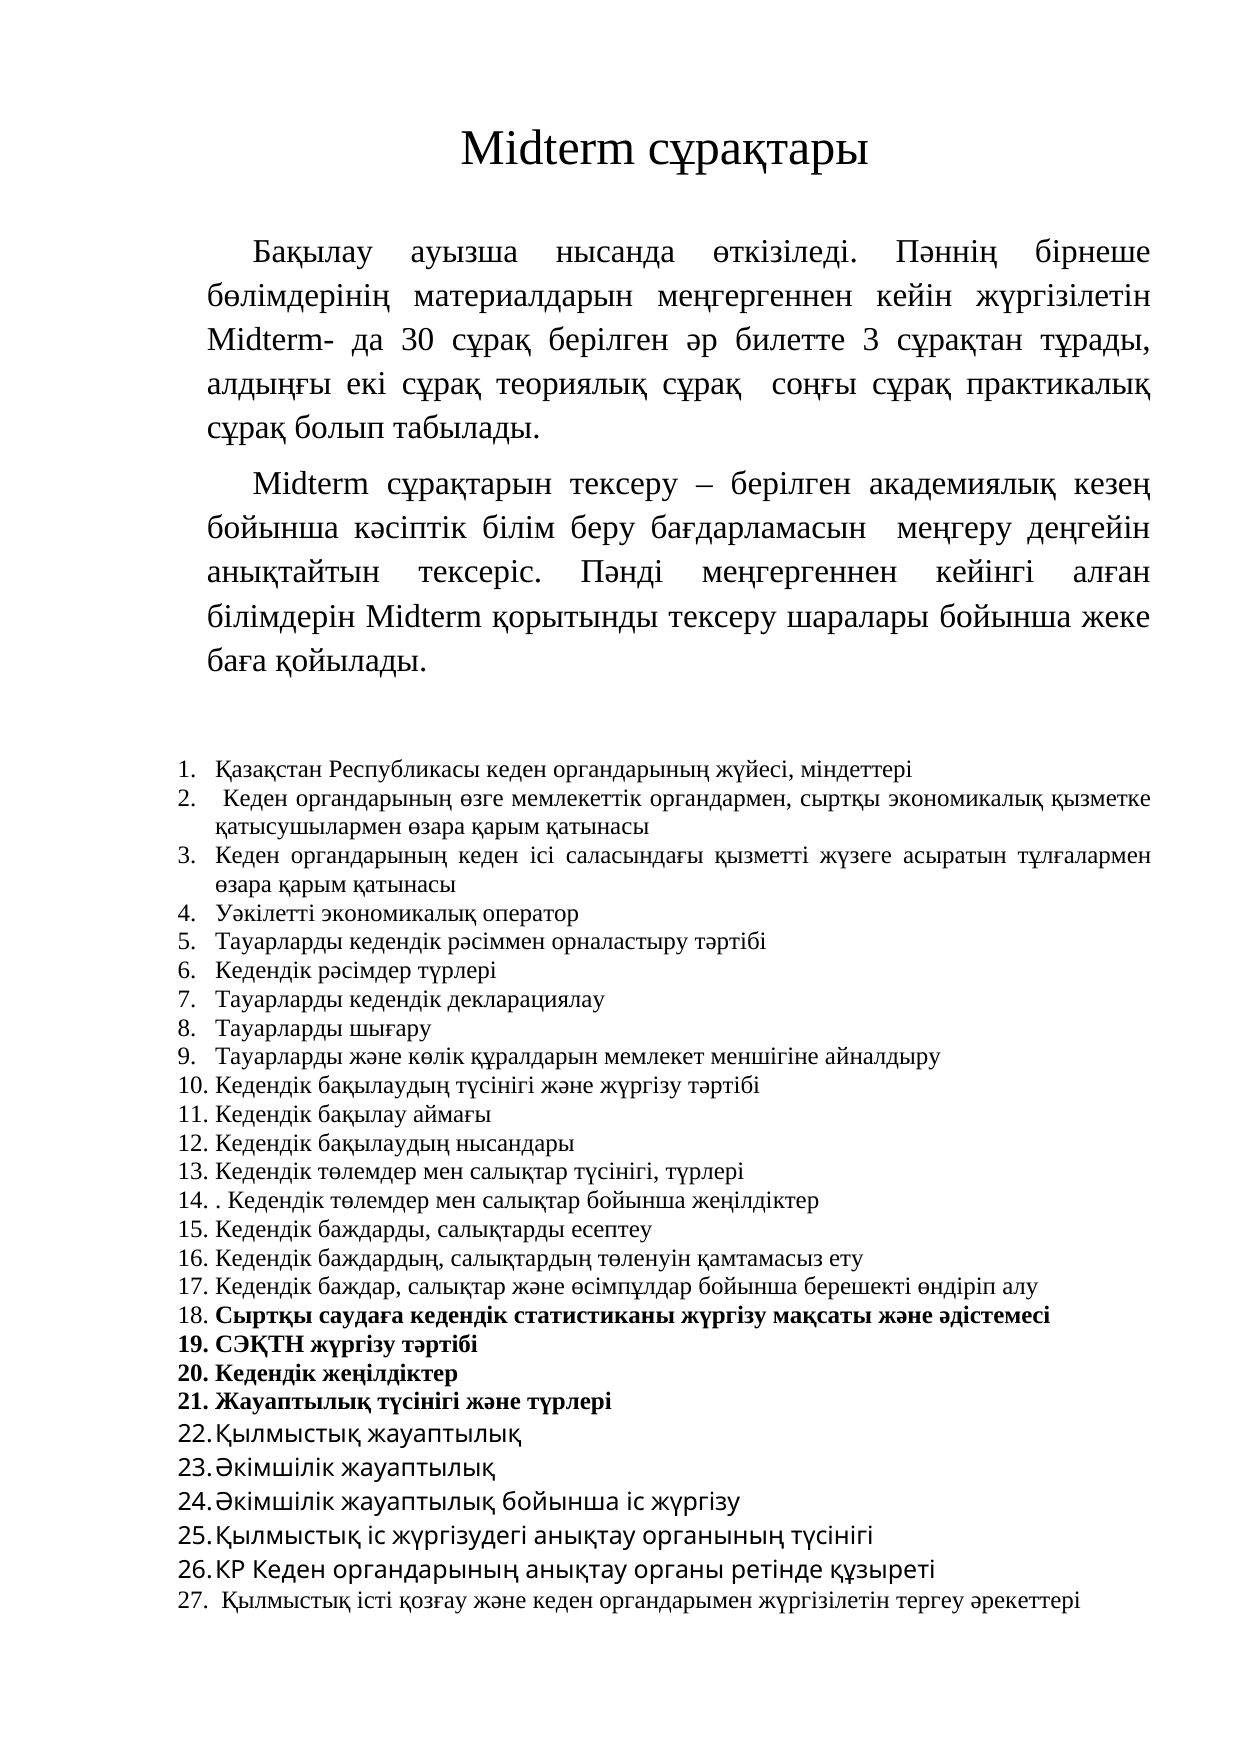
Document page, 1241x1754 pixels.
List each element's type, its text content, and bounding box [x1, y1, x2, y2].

list СЭҚТН жүргізу тәртібі [177, 1329, 1152, 1358]
list Тауарларды кедендік декларациялау [177, 984, 1152, 1013]
list Кедендік бақылау аймағы [177, 1099, 1152, 1128]
list Қазақстан Республикасы кеден органдарының жүйесі, міндеттері [177, 754, 1152, 783]
list Кедендік бақылаудың түсінігі және жүргізу тәртібі [177, 1070, 1152, 1099]
list Кедендік рәсімдер түрлері [177, 955, 1152, 984]
list Кедендік баждарды, салықтарды есептеу [177, 1214, 1152, 1243]
list Кедендік жеңілдіктер [177, 1358, 1152, 1386]
list Тауарларды және көлік құралдарын мемлекет меншігіне айналдыру [177, 1041, 1152, 1070]
text Midterm сұрақтары [177, 118, 1152, 176]
list Уәкілетті экономикалық оператор [177, 898, 1152, 926]
list Тауарларды кедендік рәсіммен орналастыру тәртібі [177, 926, 1152, 955]
title Қылмыстық жауаптылық [177, 1415, 1152, 1449]
list Қылмыстық істі қозғау және кеден органдарымен жүргізілетін тергеу әрекеттері [177, 1586, 1152, 1614]
list Кеден органдарының кеден ісі саласындағы қызметті жүзеге асыратын тұлғалармен өзара қарым қатынасы [177, 840, 1152, 898]
list . Кедендік төлемдер мен салықтар бойынша жеңілдіктер [177, 1185, 1152, 1214]
title Әкімшілік жауаптылық бойынша іс жүргізу [177, 1483, 1152, 1517]
list Кедендік бақылаудың нысандары [177, 1128, 1152, 1156]
text Midterm сұрақтарын тексеру – берілген академиялық кезең бойынша кәсіптік білім беру бағдарламасын меңгеру деңгейін анықтайтын тексеріс. Пәнді меңгергеннен кейінгі алған білімдерін Midterm қорытынды тексеру шаралары бойынша жеке баға қойылады. [207, 464, 1152, 678]
list Тауарларды шығару [177, 1013, 1152, 1041]
list Кедендік баждар, салықтар және өсімпұлдар бойынша берешекті өндіріп алу [177, 1271, 1152, 1300]
list Кедендік төлемдер мен салықтар түсінігі, түрлері [177, 1156, 1152, 1185]
title Қылмыстық іс жүргізудегі анықтау органының түсінігі [177, 1517, 1152, 1551]
list Жауаптылық түсінігі және түрлері [177, 1386, 1152, 1415]
title Әкімшілік жауаптылық [177, 1449, 1152, 1483]
list Кеден органдарының өзге мемлекеттік органдармен, сыртқы экономикалық қызметке қатысушылармен өзара қарым қатынасы [177, 783, 1152, 840]
text Бақылау ауызша нысанда өткізіледі. Пәннің бірнеше бөлімдерінің материалдарын меңгергеннен кейін жүргізілетін Midterm- да 30 сұрақ берілген әр билетте 3 сұрақтан тұрады, алдыңғы екі сұрақ теориялық сұрақ соңғы сұрақ практикалық сұрақ болып табылады. [207, 231, 1152, 445]
list Сыртқы саудаға кедендік статистиканы жүргізу мақсаты және әдістемесі [177, 1300, 1152, 1329]
list Кедендік баждардың, салықтардың төленуін қамтамасыз ету [177, 1243, 1152, 1271]
title КР Кеден органдарының анықтау органы ретінде құзыреті [177, 1551, 1152, 1586]
